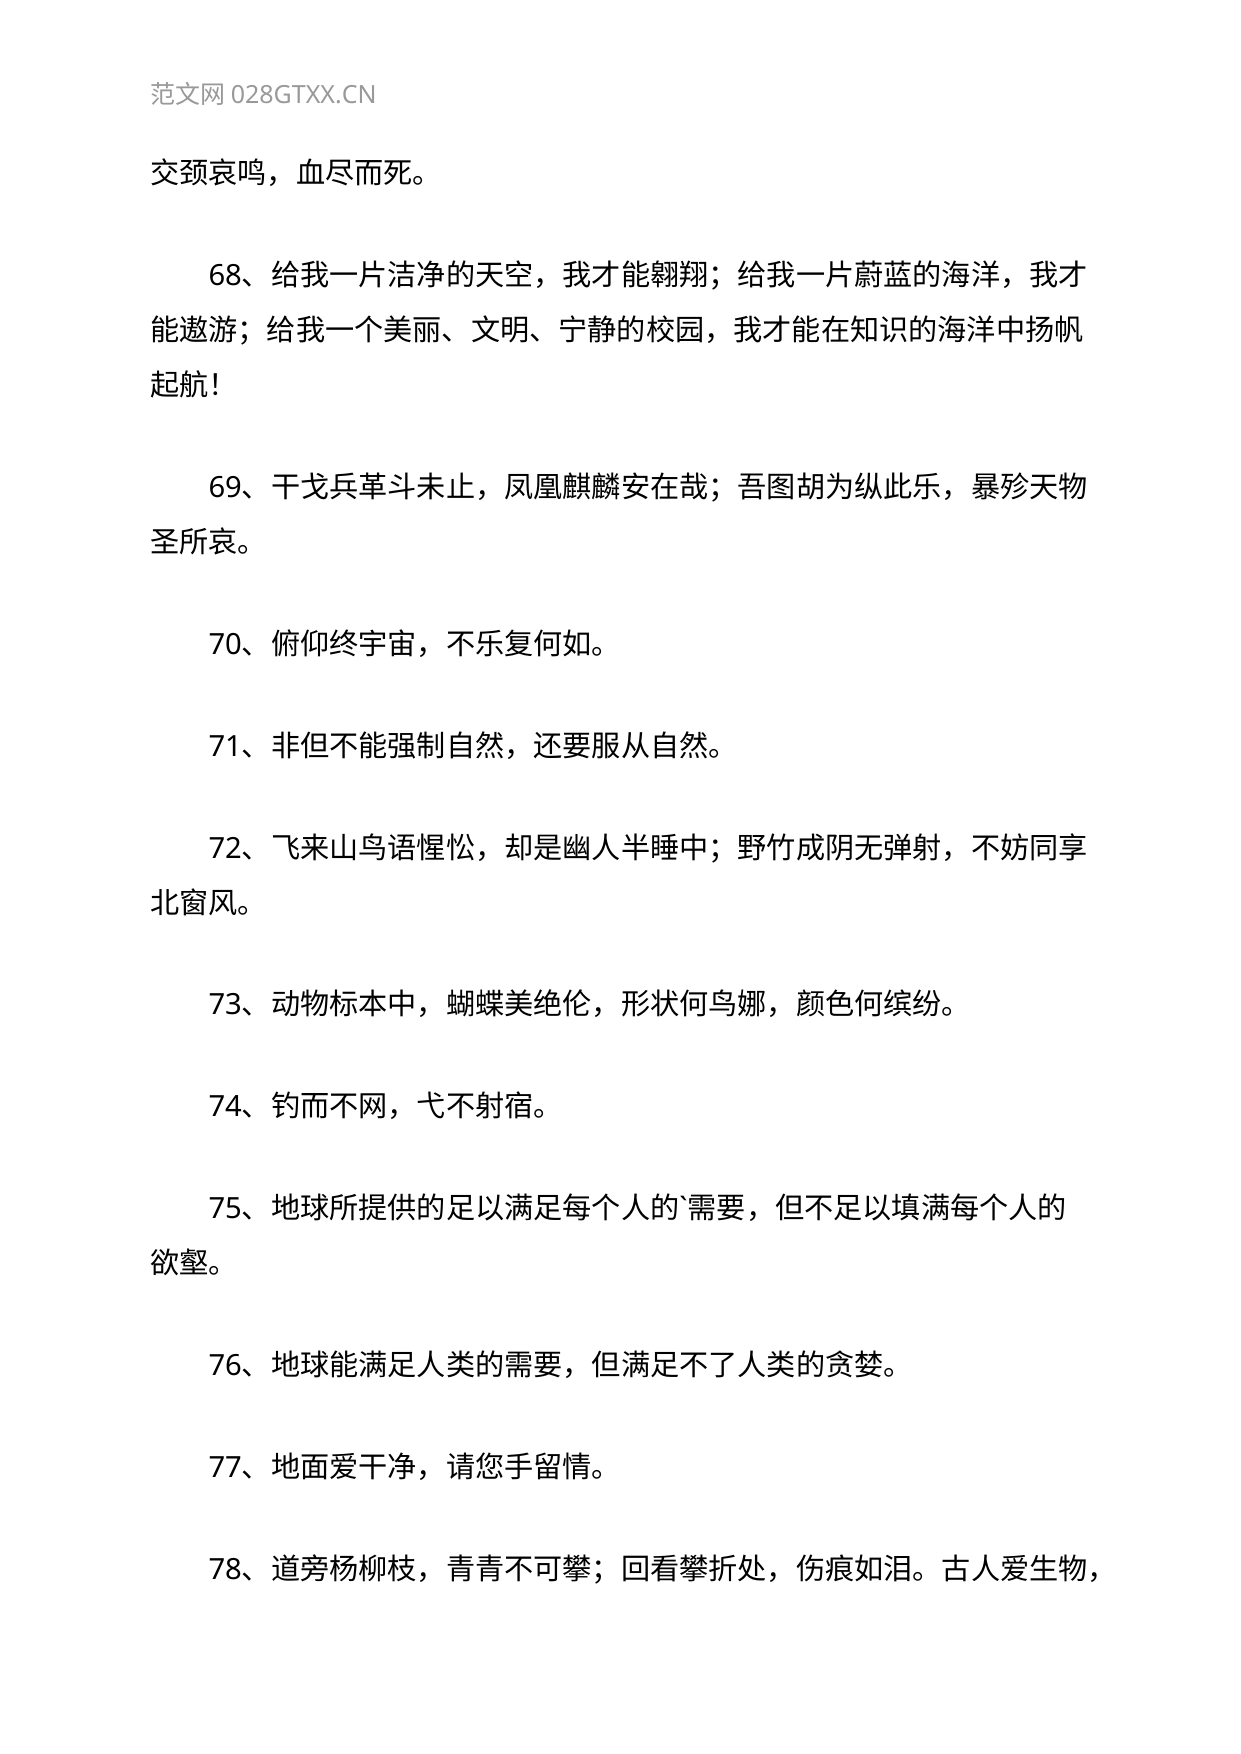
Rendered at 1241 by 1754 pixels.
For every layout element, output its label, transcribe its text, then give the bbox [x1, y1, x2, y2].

text 74、钓而不网，弋不射宿。 [150, 1083, 1090, 1125]
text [150, 1546, 1090, 1588]
text 75、地球所提供的足以满足每个人的`需要，但不足以填满每个人的欲壑。 [150, 1185, 1090, 1282]
text 71、非但不能强制自然，还要服从自然。 [150, 722, 1090, 764]
text 69、干戈兵革斗未止，凤凰麒麟安在哉；吾图胡为纵此乐，暴殄天物圣所哀。 [150, 463, 1090, 561]
text 68、给我一片洁净的天空，我才能翱翔；给我一片蔚蓝的海洋，我才能遨游；给我一个美丽、文明、宁静的校园，我才能在知识的海洋中扬帆起航！ [150, 252, 1090, 404]
text 73、动物标本中，蝴蝶美绝伦，形状何鸟娜，颜色何缤纷。 [150, 981, 1090, 1023]
text 70、俯仰终宇宙，不乐复何如。 [150, 620, 1090, 663]
text 76、地球能满足人类的需要，但满足不了人类的贪婪。 [150, 1342, 1090, 1384]
text 72、飞来山鸟语惺忪，却是幽人半睡中；野竹成阴无弹射，不妨同享北窗风。 [150, 824, 1090, 921]
text 77、地面爱干净，请您手留情。 [150, 1444, 1090, 1486]
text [150, 150, 1090, 192]
